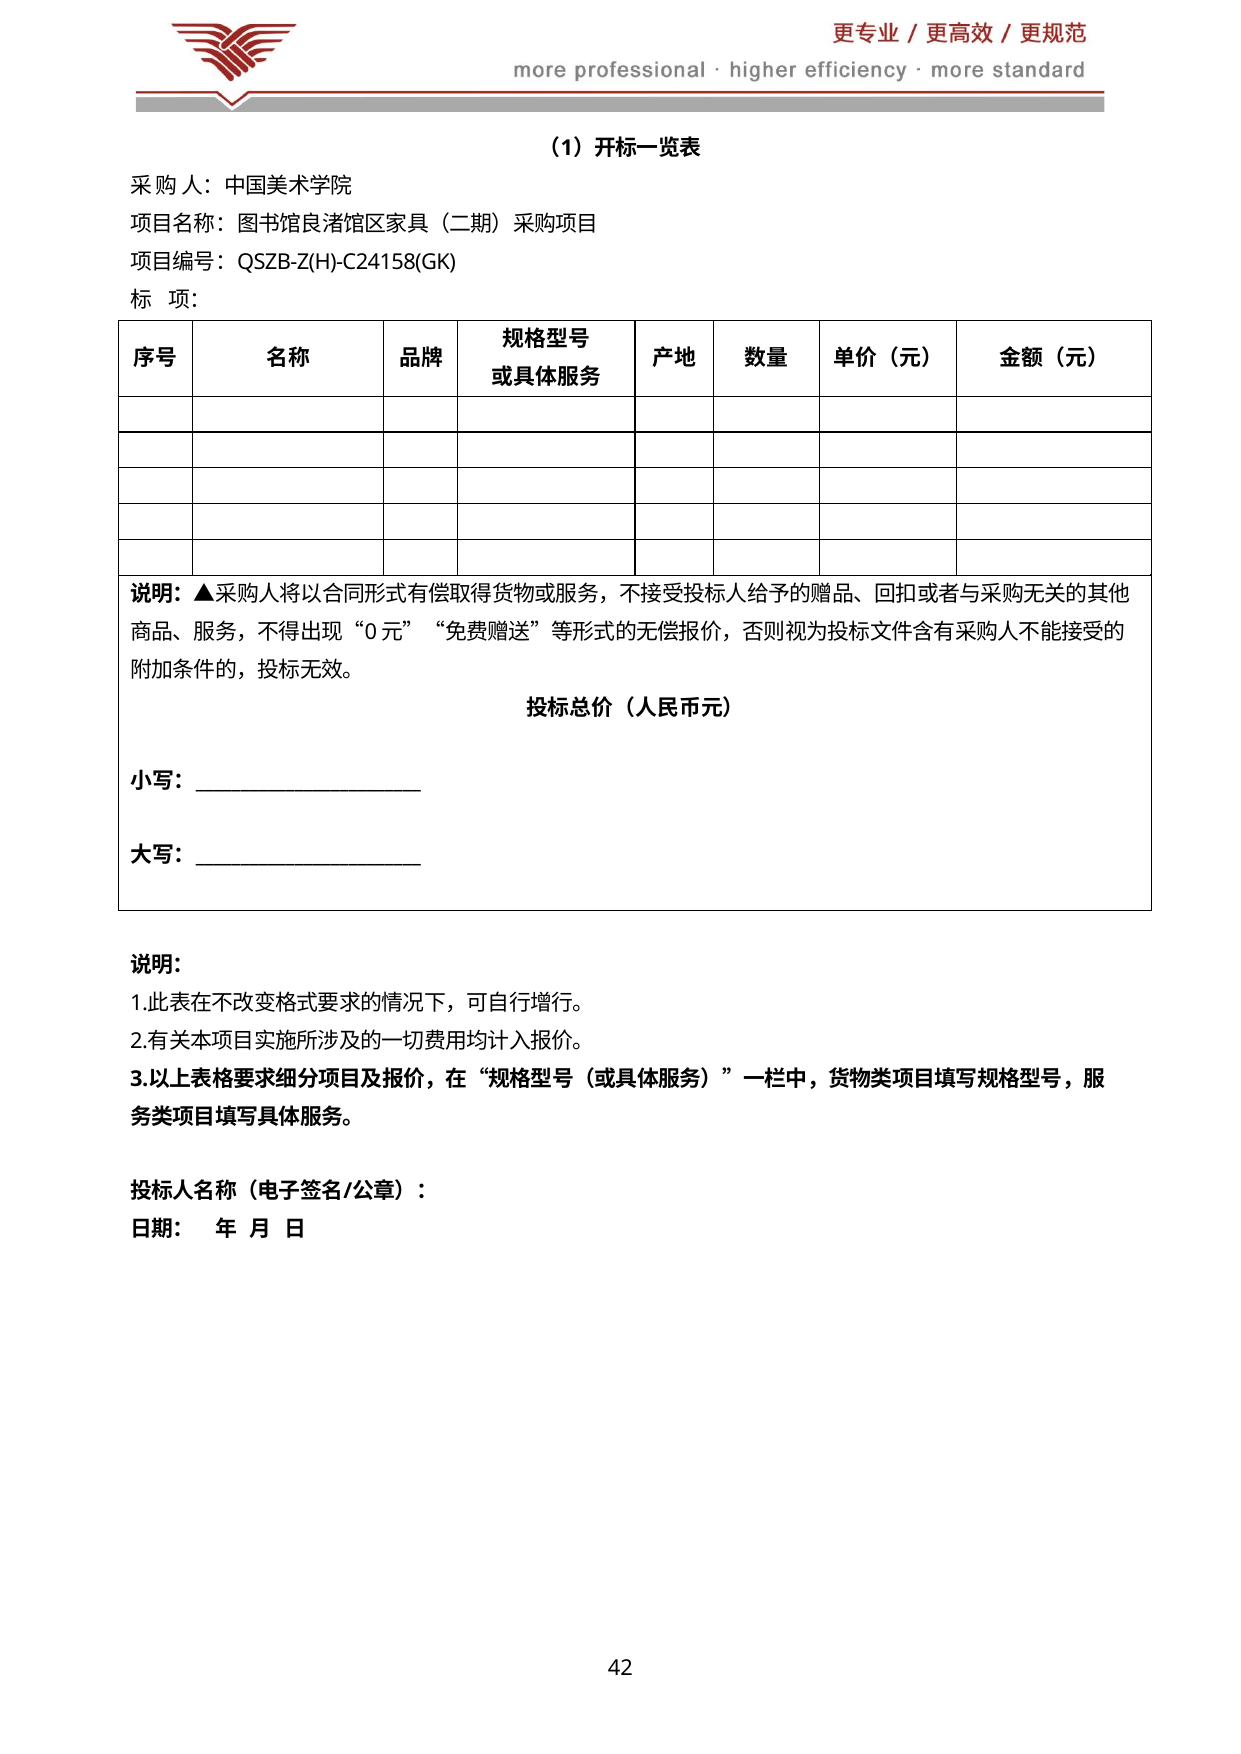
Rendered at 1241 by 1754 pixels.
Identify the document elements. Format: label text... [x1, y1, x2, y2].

text 说明： [130, 947, 1110, 978]
table_cell [714, 433, 819, 467]
table_cell [714, 468, 819, 503]
table_header 序号 [119, 321, 192, 396]
table_header 产地 [636, 321, 713, 396]
table_cell [458, 468, 634, 503]
table_cell [820, 468, 956, 503]
table_header 数量 [714, 321, 819, 396]
text 2.有关本项目实施所涉及的一切费用均计入报价。 [130, 1023, 1110, 1054]
table_cell [384, 540, 457, 575]
text 1.此表在不改变格式要求的情况下，可自行增行。 [130, 985, 1110, 1016]
table_cell [820, 397, 956, 431]
table_cell [636, 397, 713, 431]
table_cell [820, 540, 956, 575]
table_cell [458, 433, 634, 467]
table_cell [957, 433, 1151, 467]
table_cell [119, 540, 192, 575]
table_cell [119, 504, 192, 539]
table_cell [193, 504, 383, 539]
table_cell [636, 433, 713, 467]
table_header 单价（元） [820, 321, 956, 396]
table_header 名称 [193, 321, 383, 396]
table_cell [714, 540, 819, 575]
text 日期： 年 月 日 [130, 1211, 1110, 1242]
table_header 品牌 [384, 321, 457, 396]
table_header 金额（元） [957, 321, 1151, 396]
table_cell [636, 468, 713, 503]
text （1）开标一览表 [130, 130, 1110, 162]
text 投标人名称（电子签名/公章）： [130, 1173, 1110, 1204]
text 标 项： [130, 282, 1110, 314]
table_cell [458, 504, 634, 539]
table_cell [119, 468, 192, 503]
table_cell [957, 468, 1151, 503]
text 采 购 人：中国美术学院 [130, 168, 1110, 200]
table_cell [820, 504, 956, 539]
table_cell [384, 397, 457, 431]
table_cell [714, 504, 819, 539]
table_cell [636, 504, 713, 539]
table_cell [957, 397, 1151, 431]
table_cell [957, 540, 1151, 575]
table_cell [384, 468, 457, 503]
table_cell [384, 433, 457, 467]
table_cell [384, 504, 457, 539]
table_cell [193, 433, 383, 467]
table_cell [636, 540, 713, 575]
text 3.以上表格要求细分项目及报价，在“规格型号（或具体服务）”一栏中，货物类项目填写规格型号，服务类项目填写具体服务。 [130, 1061, 1110, 1131]
table_cell [458, 397, 634, 431]
table_cell [193, 397, 383, 431]
table_cell [193, 540, 383, 575]
table_cell [119, 397, 192, 431]
table_header 规格型号 或具体服务 [458, 321, 634, 396]
table_cell 说明：▲采购人将以合同形式有偿取得货物或服务，不接受投标人给予的赠品、回扣或者与采购无关的其他商品、服务，不得出现“0元”“免费赠送”等形式的无偿报价，否则视为投标文件含有采购人不能接受的附加条件的，投标无效。 投标总价（人民币元） 小写：_________________________ 大写：_________________________ [119, 576, 1151, 910]
table_cell [714, 397, 819, 431]
table_cell [820, 433, 956, 467]
table_cell [119, 433, 192, 467]
picture [135, 0, 1105, 112]
text 项目名称：图书馆良渚馆区家具（二期）采购项目 [130, 206, 1110, 238]
table_cell [957, 504, 1151, 539]
text 项目编号：QSZB-Z(H)-C24158(GK) [130, 244, 1110, 276]
table_cell [458, 540, 634, 575]
table_cell [193, 468, 383, 503]
